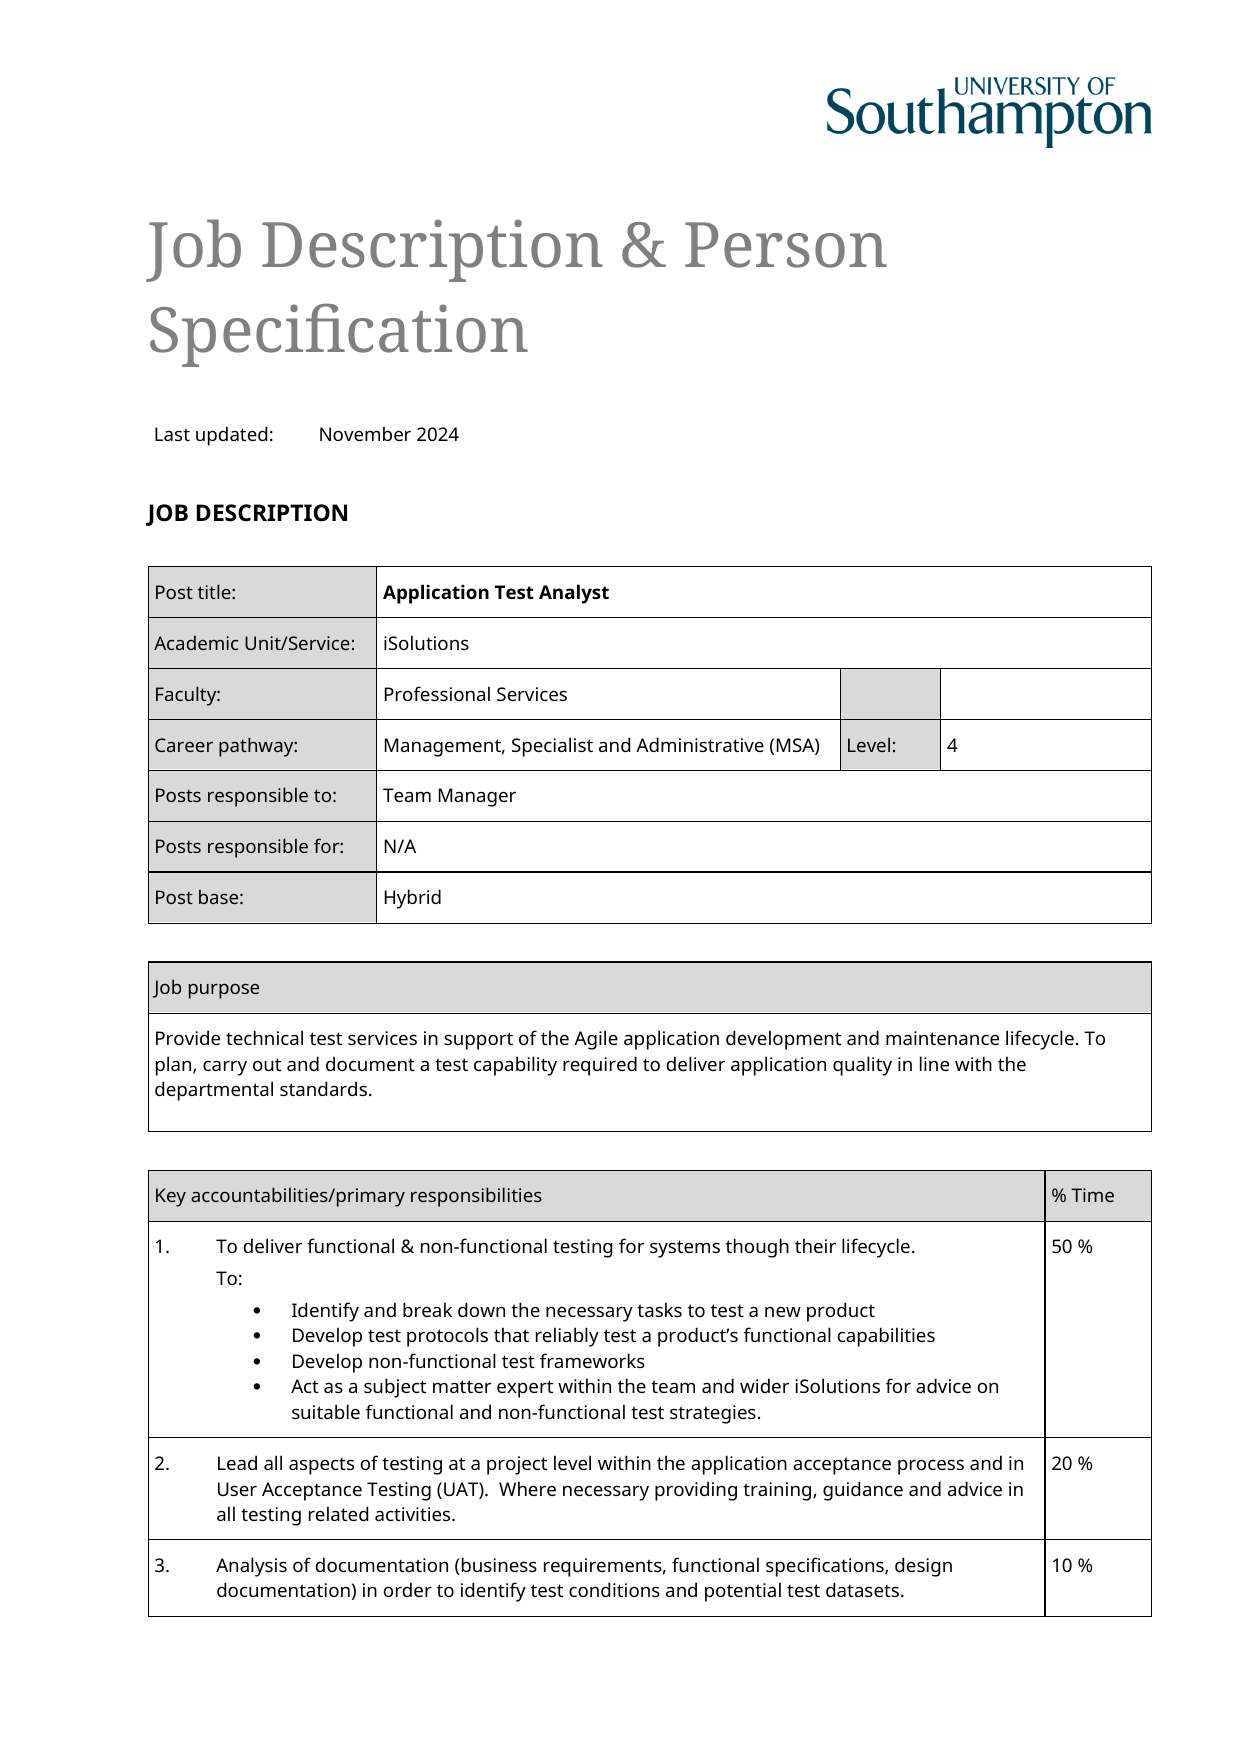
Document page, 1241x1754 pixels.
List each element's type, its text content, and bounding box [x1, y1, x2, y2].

table_cell 50 % [1046, 1222, 1151, 1437]
table_cell Level: [841, 720, 940, 769]
table_cell Hybrid [377, 873, 1151, 922]
table_cell [941, 669, 1151, 719]
table_cell 20 % [1046, 1438, 1151, 1539]
table_cell Management, Specialist and Administrative (MSA) [377, 720, 840, 769]
picture [1024, 77, 1029, 85]
table_cell Professional Services [377, 669, 840, 719]
table_header Application Test Analyst [377, 567, 1151, 617]
table_cell Faculty: [149, 669, 376, 719]
table_header Last updated: [148, 409, 312, 458]
table_cell Career pathway: [149, 720, 376, 769]
table_header November 2024 [313, 409, 1152, 458]
table_header Key accountabilities/primary responsibilities [149, 1171, 1044, 1221]
table_cell [149, 1222, 210, 1437]
table_cell Team Manager [377, 771, 1151, 821]
table_cell [841, 669, 940, 719]
table_cell Analysis of documentation (business requirements, functional specifications, design documentation) in order to identify test conditions and potential test datasets. [210, 1540, 1044, 1616]
table_header Post title: [149, 567, 376, 617]
table_cell Provide technical test services in support of the Agile application development and maintenance lifecycle. To plan, carry out and document a test capability required to deliver application quality in line with the departmental standards. [149, 1014, 1151, 1131]
table_cell To deliver functional & non-functional testing for systems though their lifecycle. To: Identify and break down the necessary tasks to test a new product Develop test protocols that reliably test a product’s functional capabilities Develop non-functional test frameworks Act as a subject matter expert within the team and wider iSolutions for advice on suitable functional and non-functional test strategies. [210, 1222, 1044, 1437]
table_cell 10 % [1046, 1540, 1151, 1616]
text JOB DESCRIPTION [148, 497, 1152, 528]
picture [827, 77, 1152, 148]
table_cell Posts responsible for: [149, 822, 376, 871]
table_header % Time [1046, 1171, 1151, 1221]
table_cell Lead all aspects of testing at a project level within the application acceptance process and in User Acceptance Testing (UAT). Where necessary providing training, guidance and advice in all testing related activities. [210, 1438, 1044, 1539]
table_cell iSolutions [377, 618, 1151, 668]
table_cell [149, 1540, 210, 1616]
table_cell N/A [377, 822, 1151, 871]
table_cell 4 [941, 720, 1151, 769]
table_header Job purpose [149, 963, 1151, 1012]
table_cell Academic Unit/Service: [149, 618, 376, 668]
table_cell [149, 1438, 210, 1539]
picture [827, 104, 848, 130]
table_cell Posts responsible to: [149, 771, 376, 821]
table_cell Post base: [149, 873, 376, 922]
